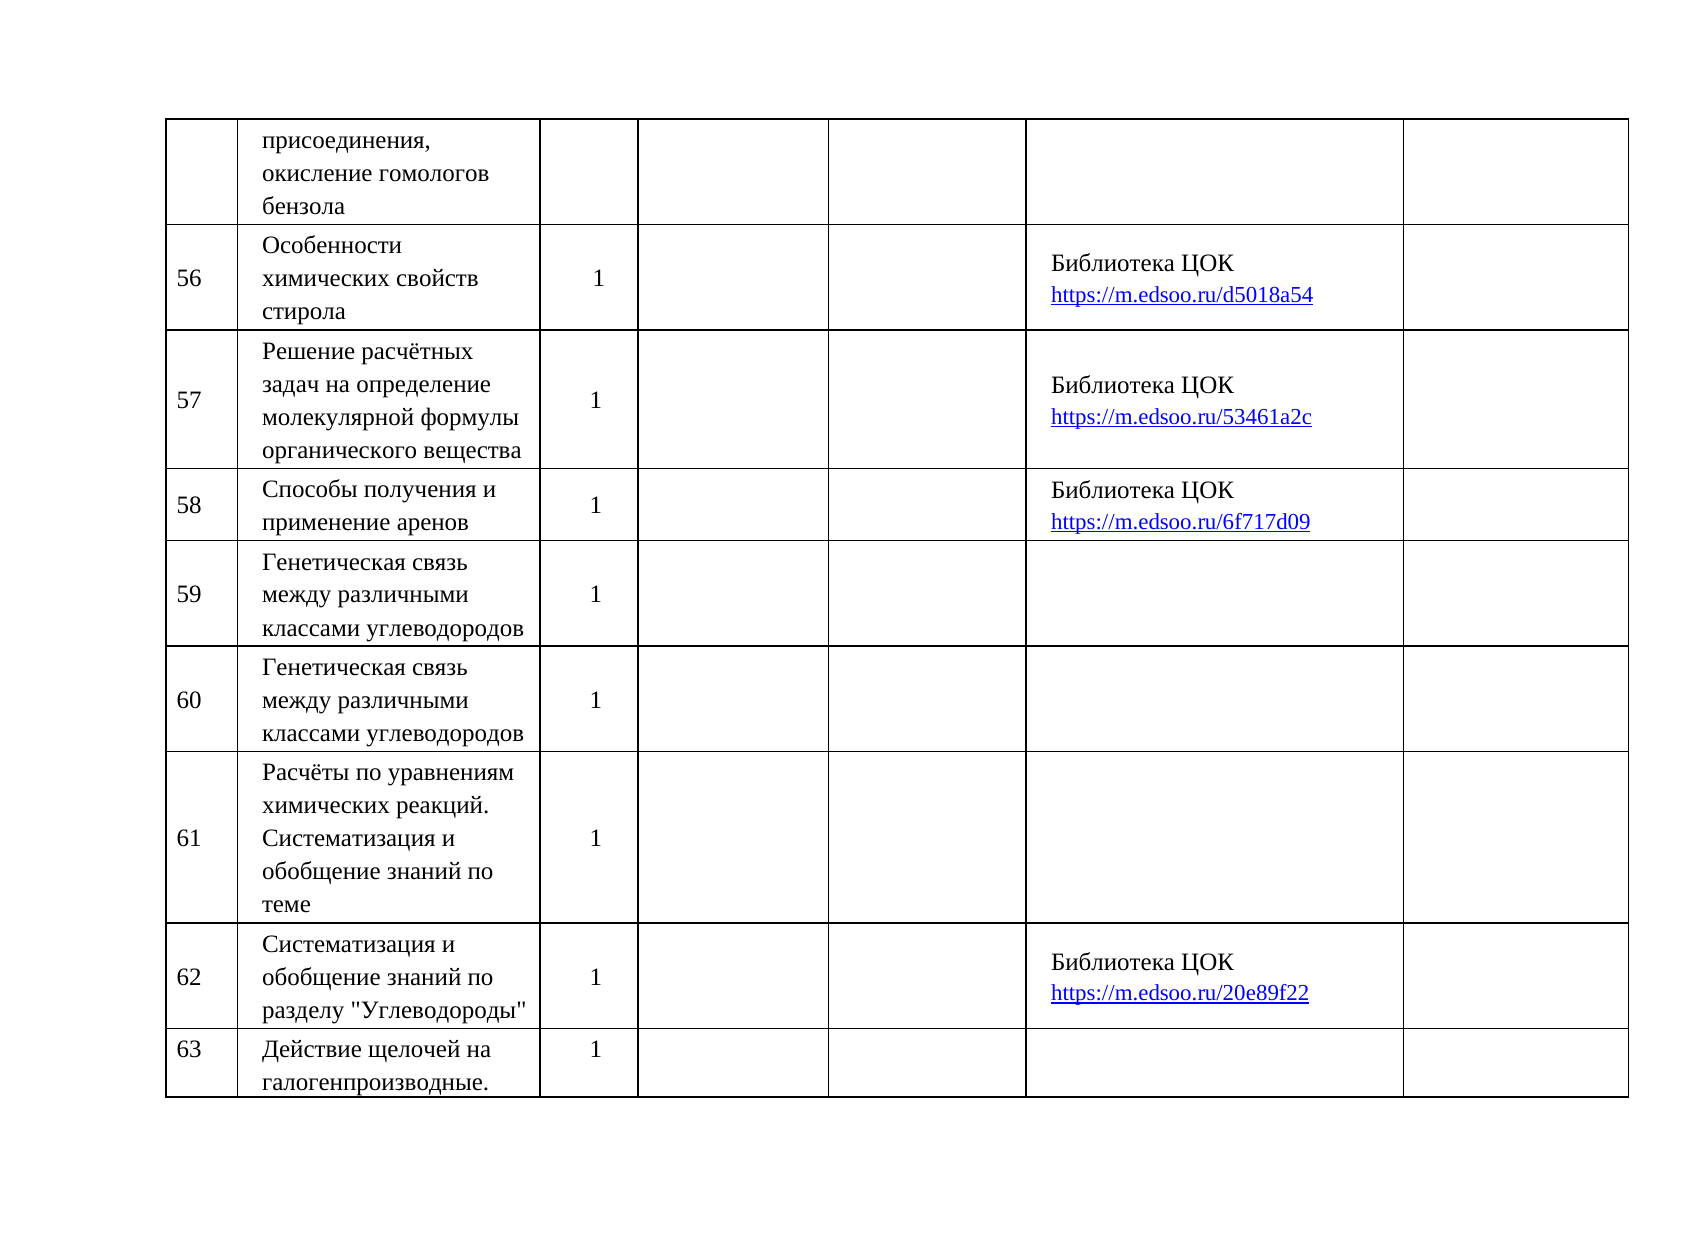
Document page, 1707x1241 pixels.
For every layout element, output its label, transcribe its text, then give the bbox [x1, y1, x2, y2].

table_cell [639, 469, 828, 540]
table_cell 56 [167, 225, 237, 329]
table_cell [1027, 120, 1403, 223]
table_cell [639, 120, 828, 223]
table_cell Генетическая связь между различными классами углеводородов [238, 541, 539, 645]
table_cell [829, 647, 1025, 751]
table_cell Расчёты по уравнениям химических реакций. Систематизация и обобщение знаний по теме [238, 752, 539, 922]
table_cell [1404, 331, 1628, 467]
table_cell [829, 752, 1025, 922]
table_cell 1 [541, 647, 637, 751]
table_cell 1 [541, 1029, 637, 1096]
table_cell [639, 924, 828, 1027]
table_cell [1404, 924, 1628, 1027]
table_cell Особенности химических свойств стирола [238, 225, 539, 329]
table_cell [1404, 647, 1628, 751]
table_cell [1404, 225, 1628, 329]
table_cell [639, 225, 828, 329]
table_cell 1 [541, 120, 637, 223]
table_cell 61 [167, 752, 237, 922]
table_cell Библиотека ЦОК https://m.edsoo.ru/d5018a54 [1027, 225, 1403, 329]
table_cell Библиотека ЦОК https://m.edsoo.ru/53461a2c [1027, 331, 1403, 467]
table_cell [238, 120, 539, 223]
table_cell 55 [167, 120, 237, 223]
table_cell [1404, 1029, 1628, 1096]
table_cell [829, 1029, 1025, 1096]
table_cell [639, 647, 828, 751]
table_cell [829, 924, 1025, 1027]
table_cell [829, 541, 1025, 645]
table_cell [1027, 752, 1403, 922]
table_cell [639, 752, 828, 922]
table_cell 1 [541, 541, 637, 645]
table_cell [829, 225, 1025, 329]
table_cell [1404, 752, 1628, 922]
table_cell [1404, 120, 1628, 223]
table_cell Решение расчётных задач на определение молекулярной формулы органического вещества [238, 331, 539, 467]
table_cell [1404, 541, 1628, 645]
table_cell 58 [167, 469, 237, 540]
table_cell 1 [541, 924, 637, 1027]
table_cell 59 [167, 541, 237, 645]
table_cell [1404, 469, 1628, 540]
table_cell [829, 331, 1025, 467]
table_cell [639, 1029, 828, 1096]
table_cell [1027, 647, 1403, 751]
table_cell Систематизация и обобщение знаний по разделу "Углеводороды" [238, 924, 539, 1027]
table_cell Библиотека ЦОК https://m.edsoo.ru/6f717d09 [1027, 469, 1403, 540]
table_cell 62 [167, 924, 237, 1027]
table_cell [238, 1029, 539, 1096]
table_cell Способы получения и применение аренов [238, 469, 539, 540]
table_cell [639, 541, 828, 645]
table_cell Библиотека ЦОК https://m.edsoo.ru/20e89f22 [1027, 924, 1403, 1027]
table_cell 57 [167, 331, 237, 467]
table_cell [829, 120, 1025, 223]
table_cell 1 [541, 225, 637, 329]
table_cell [829, 469, 1025, 540]
table_cell 63 [167, 1029, 237, 1096]
table_cell [1027, 541, 1403, 645]
table_cell 60 [167, 647, 237, 751]
table_cell 1 [541, 469, 637, 540]
table_cell Генетическая связь между различными классами углеводородов [238, 647, 539, 751]
table_cell [639, 331, 828, 467]
table_cell [1027, 1029, 1403, 1096]
table_cell 1 [541, 752, 637, 922]
table_cell 1 [541, 331, 637, 467]
